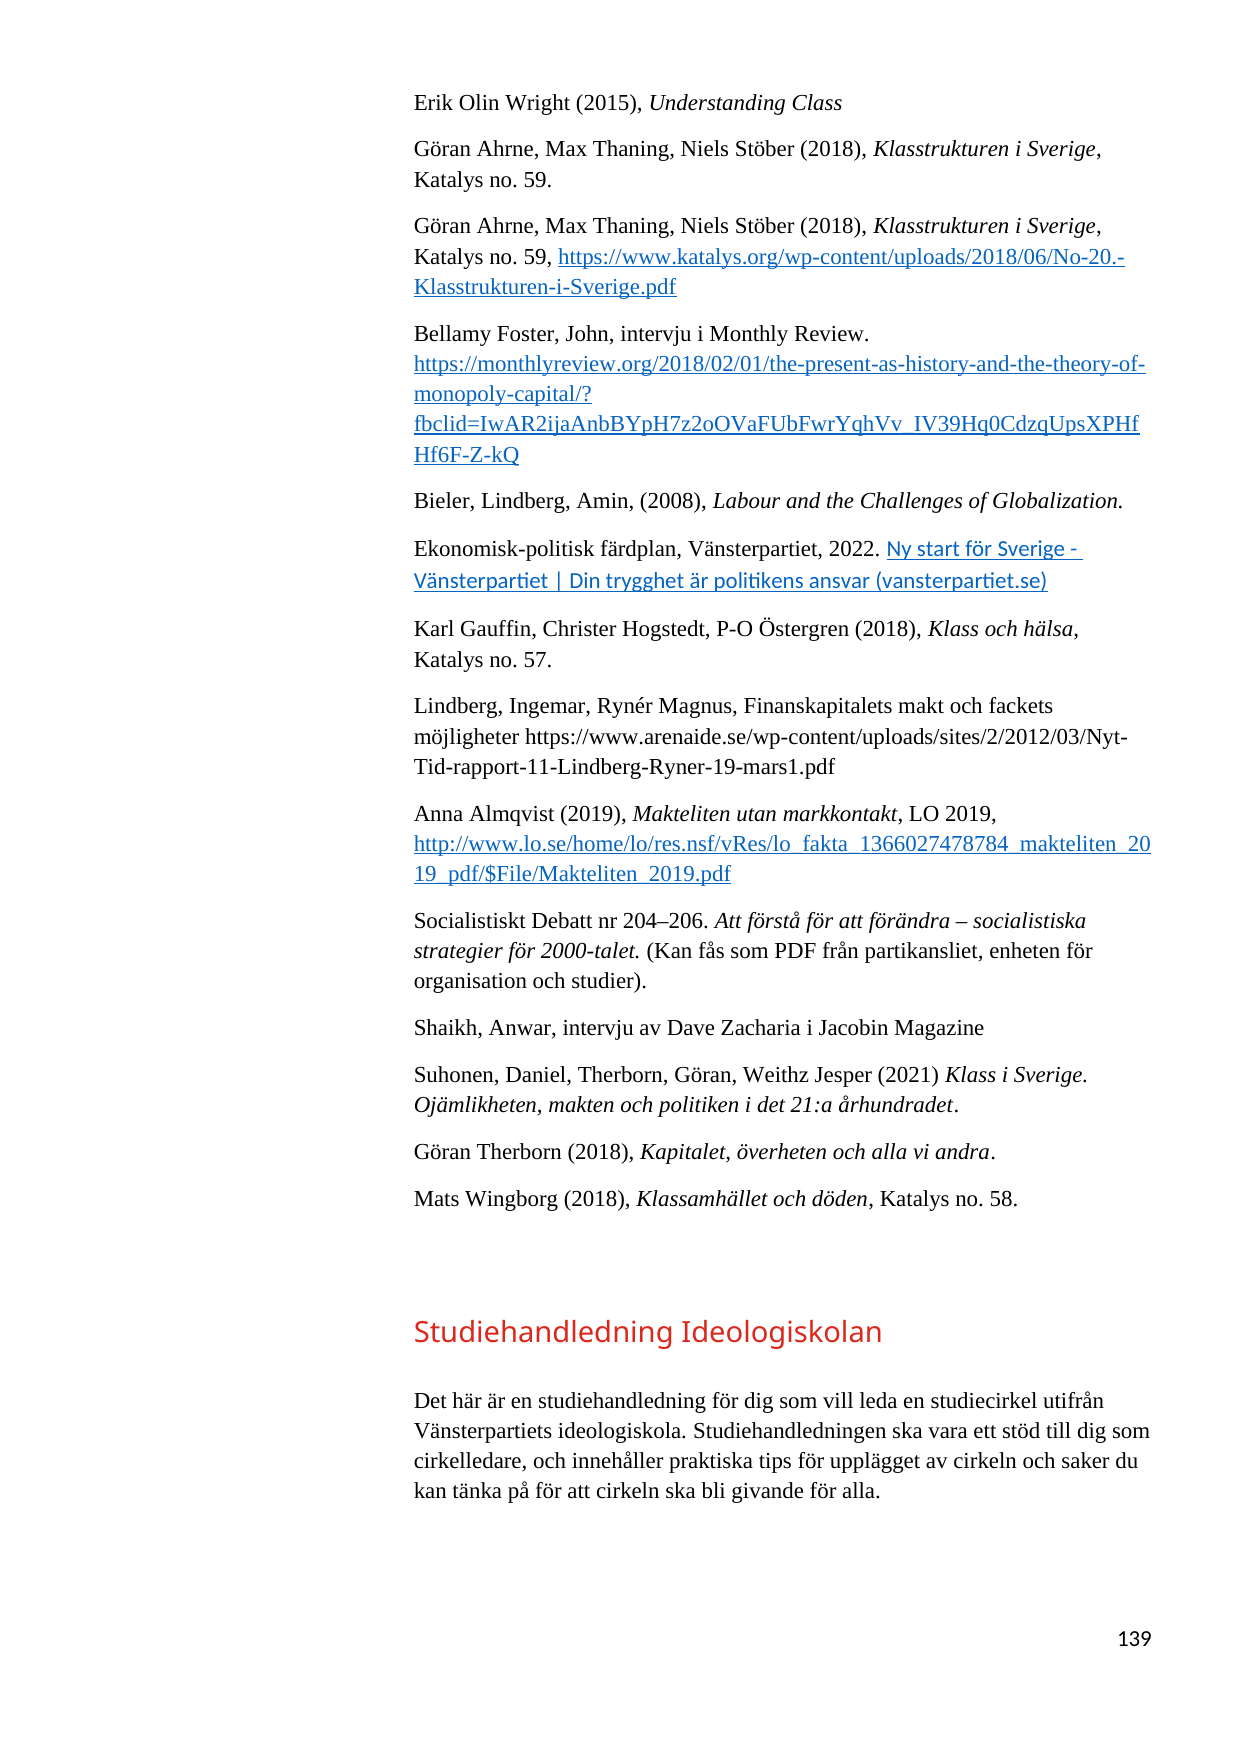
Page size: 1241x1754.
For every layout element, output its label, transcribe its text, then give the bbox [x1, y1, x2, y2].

text Socialistiskt Debatt nr 204–206. Att förstå för att förändra – socialistiska strategier för 2000-talet. (Kan fås som PDF från partikansliet, enheten för organisation och studier). [413, 907, 1152, 994]
text Bieler, Lindberg, Amin, (2008), Labour and the Challenges of Globalization. [413, 488, 1152, 514]
text Ekonomisk-politisk färdplan, Vänsterpartiet, 2022. Ny start för Sverige - Vänsterpartiet | Din trygghet är politikens ansvar (vansterpartiet.se) [413, 534, 1152, 595]
text Shaikh, Anwar, intervju av Dave Zacharia i Jacobin Magazine [413, 1014, 1152, 1041]
text Göran Therborn (2018), Kapitalet, överheten och alla vi andra. [413, 1138, 1152, 1165]
text Lindberg, Ingemar, Rynér Magnus, Finanskapitalets makt och fackets möjligheter https://www.arenaide.se/wp-content/uploads/sites/2/2012/03/Nyt-Tid-rapport-11-Lindberg-Ryner-19-mars1.pdf [413, 693, 1152, 779]
text Göran Ahrne, Max Thaning, Niels Stöber (2018), Klasstrukturen i Sverige, Katalys no. 59, https://www.katalys.org/wp-content/uploads/2018/06/No-20.-Klasstrukturen-i-Sverige.pdf [413, 213, 1152, 299]
text Anna Almqvist (2019), Makteliten utan markkontakt, LO 2019, http://www.lo.se/home/lo/res.nsf/vRes/lo_fakta_1366027478784_makteliten_2019_pdf/$File/Makteliten_2019.pdf [413, 800, 1152, 887]
text Det här är en studiehandledning för dig som vill leda en studiecirkel utifrån Vänsterpartiets ideologiskola. Studiehandledningen ska vara ett stöd till dig som cirkelledare, och innehåller praktiska tips för upplägget av cirkeln och saker du kan tänka på för att cirkeln ska bli givande för alla. [413, 1387, 1152, 1504]
text Suhonen, Daniel, Therborn, Göran, Weithz Jesper (2021) Klass i Sverige. Ojämlikheten, makten och politiken i det 21:a århundradet. [413, 1061, 1152, 1118]
subtitle Studiehandledning Ideologiskolan [413, 1311, 1152, 1351]
text Mats Wingborg (2018), Klassamhället och döden, Katalys no. 58. [413, 1185, 1152, 1212]
text Göran Ahrne, Max Thaning, Niels Stöber (2018), Klasstrukturen i Sverige, Katalys no. 59. [413, 136, 1152, 192]
text Bellamy Foster, John, intervju i Monthly Review. https://monthlyreview.org/2018/02/01/the-present-as-history-and-the-theory-of-monopoly-capital/?fbclid=IwAR2ijaAnbBYpH7z2oOVaFUbFwrYqhVv_IV39Hq0CdzqUpsXPHfHf6F-Z-kQ [413, 320, 1152, 467]
text Erik Olin Wright (2015), Understanding Class [413, 89, 1152, 115]
text Karl Gauffin, Christer Hogstedt, P-O Östergren (2018), Klass och hälsa, Katalys no. 57. [413, 616, 1152, 672]
